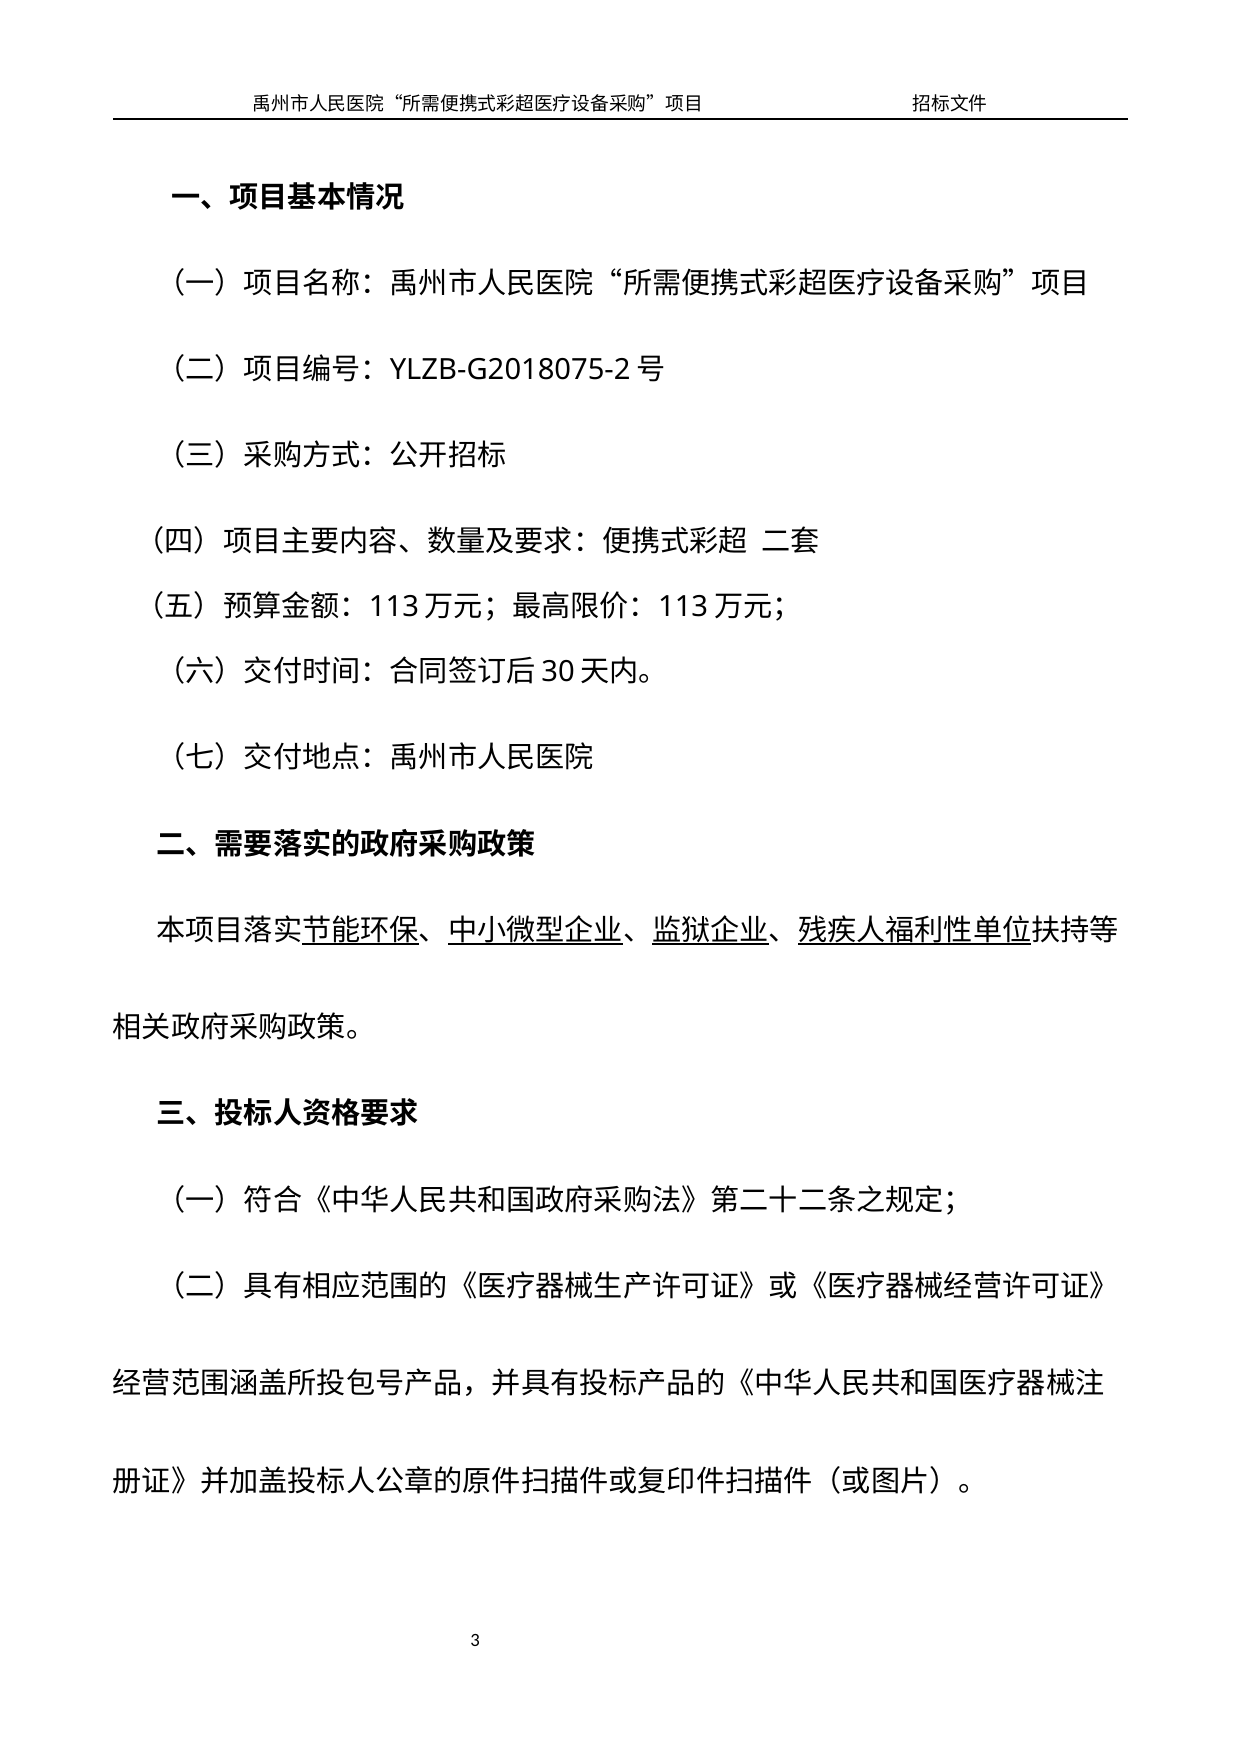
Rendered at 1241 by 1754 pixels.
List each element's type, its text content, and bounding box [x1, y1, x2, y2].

text （五）预算金额：113万元；最高限价：113万元； [112, 572, 1128, 637]
text （一）项目名称：禹州市人民医院“所需便携式彩超医疗设备采购”项目 [112, 248, 1128, 313]
text （七）交付地点：禹州市人民医院 [112, 723, 1128, 788]
text （三）采购方式：公开招标 [112, 420, 1128, 485]
text （二）具有相应范围的《医疗器械生产许可证》或《医疗器械经营许可证》经营范围涵盖所投包号产品，并具有投标产品的《中华人民共和国医疗器械注册证》并加盖投标人公章的原件扫描件或复印件扫描件（或图片）。 [112, 1251, 1128, 1511]
text 三、投标人资格要求 [112, 1079, 1128, 1144]
text 一、项目基本情况 [112, 162, 1128, 227]
text 本项目落实节能环保、中小微型企业、监狱企业、残疾人福利性单位扶持等相关政府采购政策。 [112, 895, 1128, 1057]
text （六）交付时间：合同签订后30天内。 [112, 637, 1128, 702]
text （四）项目主要内容、数量及要求：便携式彩超 二套 [112, 507, 1128, 572]
text （二）项目编号：YLZB-G2018075-2号 [112, 334, 1128, 399]
text （一）符合《中华人民共和国政府采购法》第二十二条之规定； [112, 1165, 1128, 1230]
text 二、需要落实的政府采购政策 [112, 809, 1128, 874]
